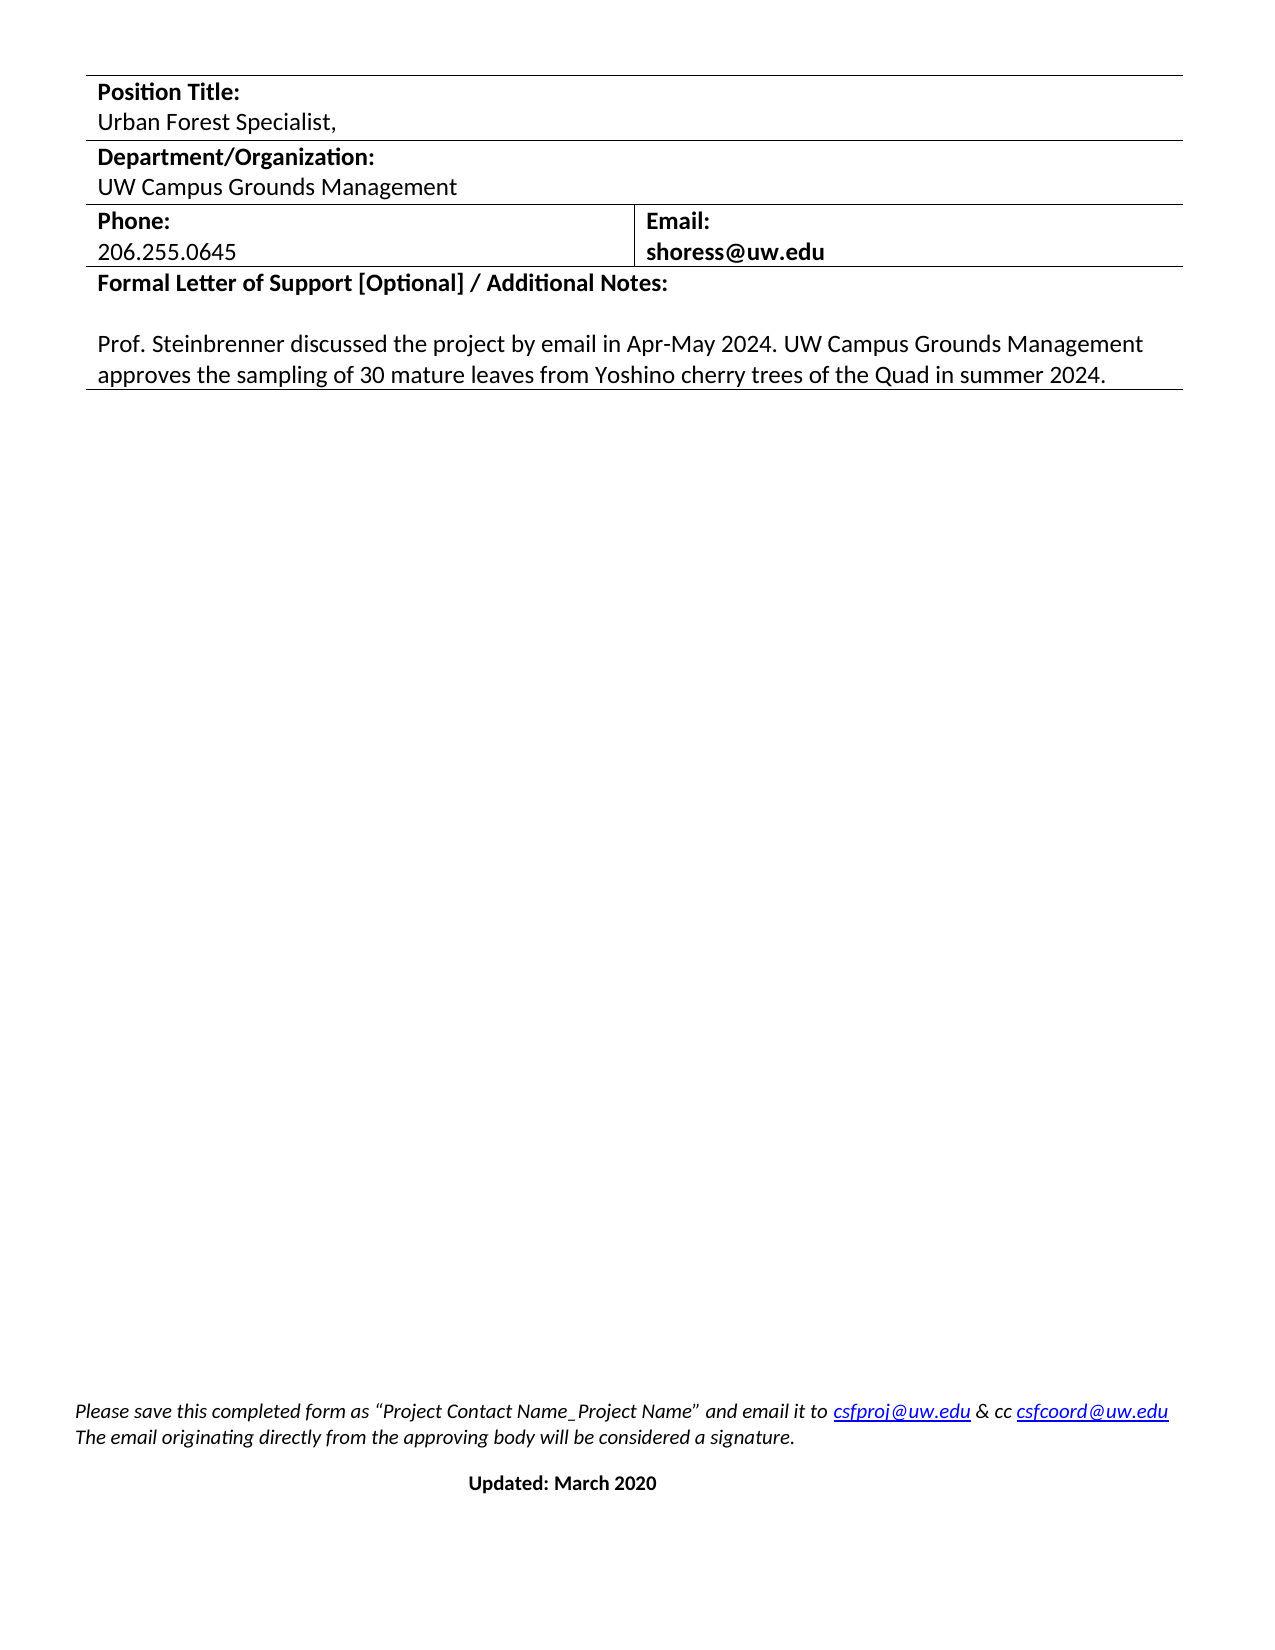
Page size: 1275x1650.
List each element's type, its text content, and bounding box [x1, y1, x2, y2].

table_cell Department/Organization: UW Campus Grounds Management [86, 141, 1183, 204]
table_cell Position Title: Urban Forest Specialist, [86, 76, 1183, 139]
table_cell Phone: 206.255.0645 [86, 205, 634, 266]
table_cell Formal Letter of Support [Optional] / Additional Notes: Prof. Steinbrenner discussed the project by email in Apr-May 2024. UW Campus Grounds Management approves the sampling of 30 mature leaves from Yoshino cherry trees of the Quad in summer 2024. [86, 267, 1183, 389]
table_cell Email: shoress@uw.edu [635, 205, 1183, 266]
